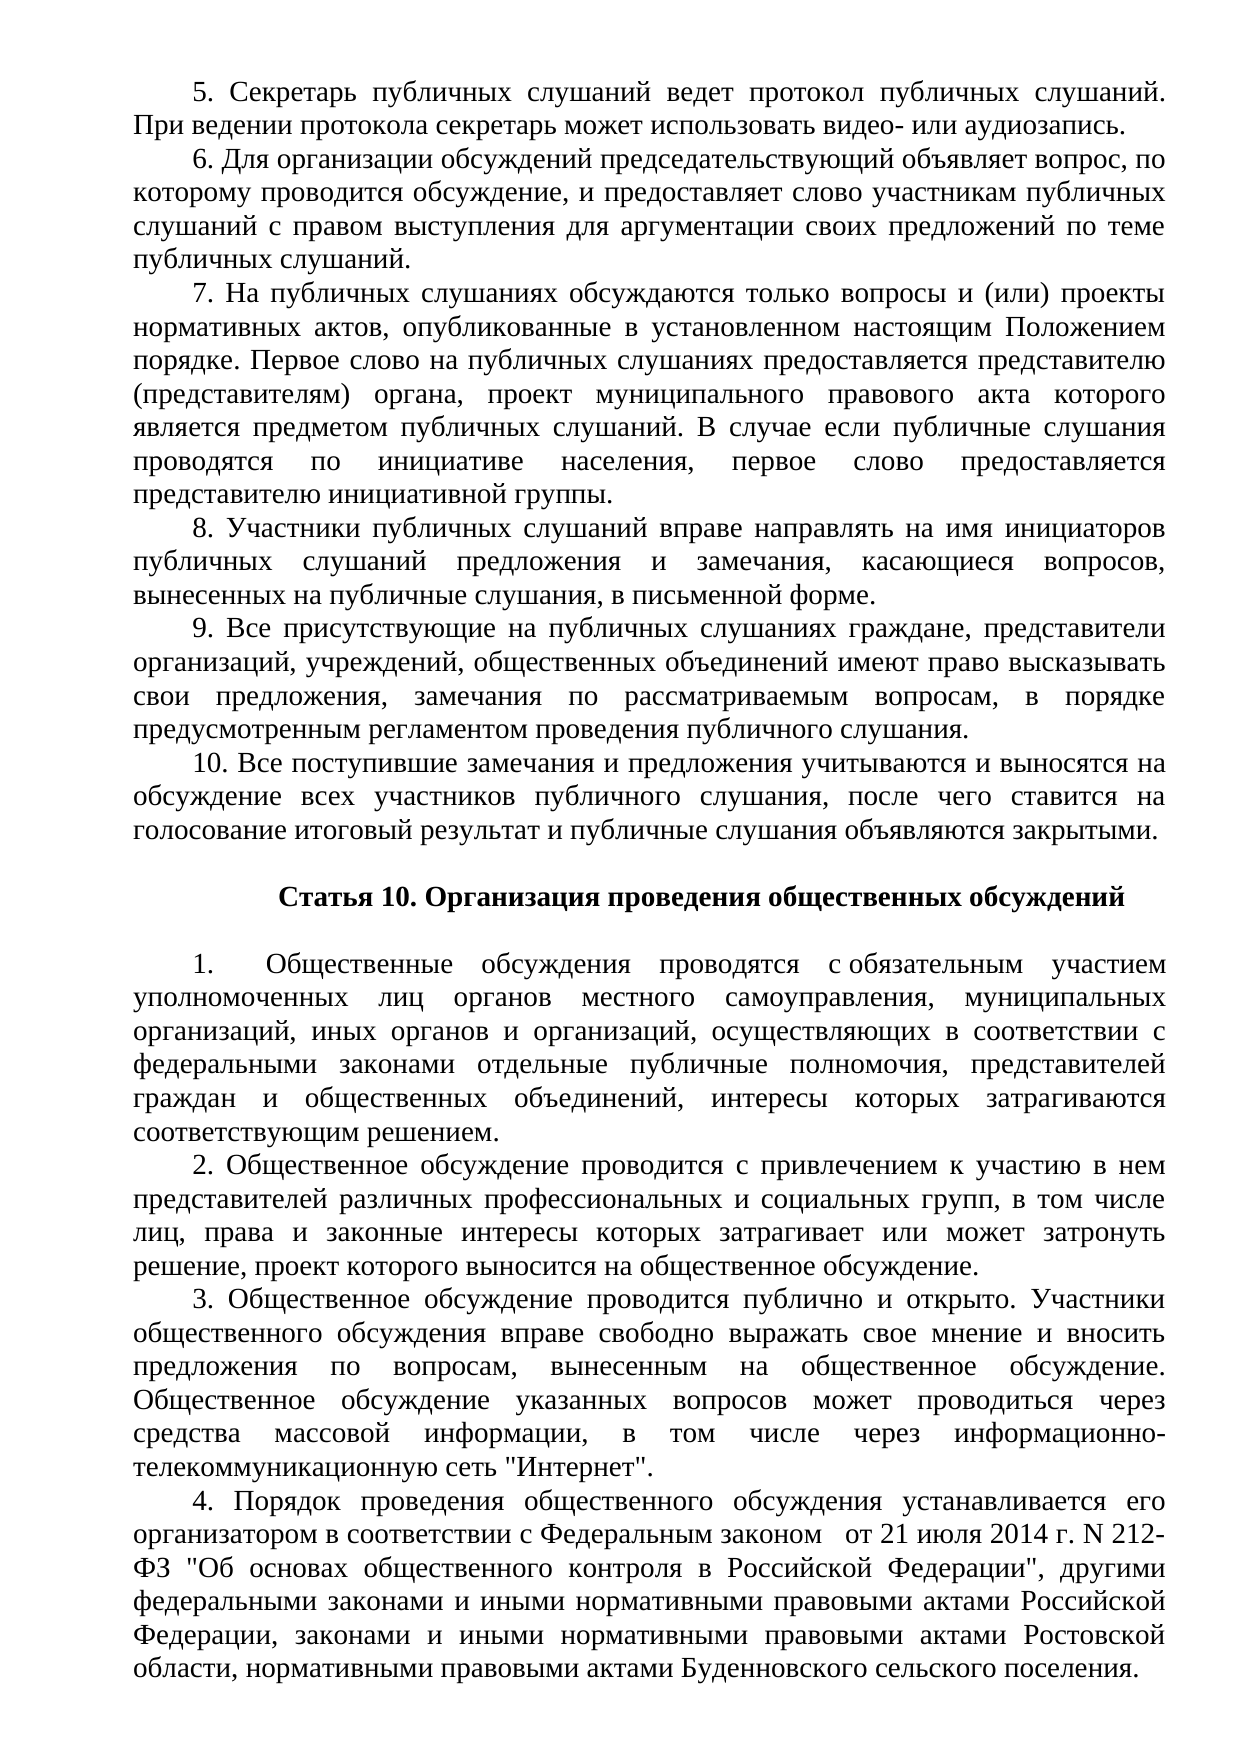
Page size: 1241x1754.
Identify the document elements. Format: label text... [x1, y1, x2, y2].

text 10. Все поступившие замечания и предложения учитываются и выносятся на обсуждение всех участников публичного слушания, после чего ставится на голосование итоговый результат и публичные слушания объявляются закрытыми. [133, 745, 1167, 845]
text 5. Секретарь публичных слушаний ведет протокол публичных слушаний. При ведении протокола секретарь может использовать видео- или аудиозапись. [133, 74, 1167, 141]
text 9. Все присутствующие на публичных слушаниях граждане, представители организаций, учреждений, общественных объединений имеют право высказывать свои предложения, замечания по рассматриваемым вопросам, в порядке предусмотренным регламентом проведения публичного слушания. [133, 611, 1167, 745]
list Общественные обсуждения проводятся с обязательным участием уполномоченных лиц органов местного самоуправления, муниципальных организаций, иных органов и организаций, осуществляющих в соответствии с федеральными законами отдельные публичные полномочия, представителей граждан и общественных объединений, интересы которых затрагиваются соответствующим решением. [133, 946, 1167, 1147]
text 6. Для организации обсуждений председательствующий объявляет вопрос, по которому проводится обсуждение, и предоставляет слово участникам публичных слушаний с правом выступления для аргументации своих предложений по теме публичных слушаний. [133, 141, 1167, 275]
text 3. Общественное обсуждение проводится публично и открыто. Участники общественного обсуждения вправе свободно выражать свое мнение и вносить предложения по вопросам, вынесенным на общественное обсуждение. Общественное обсуждение указанных вопросов может проводиться через средства массовой информации, в том числе через информационно-телекоммуникационную сеть "Интернет". [133, 1281, 1167, 1483]
text Статья 10. Организация проведения общественных обсуждений [133, 879, 1211, 912]
text 7. На публичных слушаниях обсуждаются только вопросы и (или) проекты нормативных актов, опубликованные в установленном настоящим Положением порядке. Первое слово на публичных слушаниях предоставляется представителю (представителям) органа, проект муниципального правового акта которого является предметом публичных слушаний. В случае если публичные слушания проводятся по инициативе населения, первое слово предоставляется представителю инициативной группы. [133, 275, 1167, 510]
text 8. Участники публичных слушаний вправе направлять на имя инициаторов публичных слушаний предложения и замечания, касающиеся вопросов, вынесенных на публичные слушания, в письменной форме. [133, 510, 1167, 611]
text 4. Порядок проведения общественного обсуждения устанавливается его организатором в соответствии с Федеральным законом от 21 июля . N 212-ФЗ "Об основах общественного контроля в Российской Федерации", другими федеральными законами и иными нормативными правовыми актами Российской Федерации, законами и иными нормативными правовыми актами Ростовской области, нормативными правовыми актами Буденновского сельского поселения. [133, 1483, 1167, 1684]
text 2. Общественное обсуждение проводится с привлечением к участию в нем представителей различных профессиональных и социальных групп, в том числе лиц, права и законные интересы которых затрагивает или может затронуть решение, проект которого выносится на общественное обсуждение. [133, 1147, 1167, 1281]
